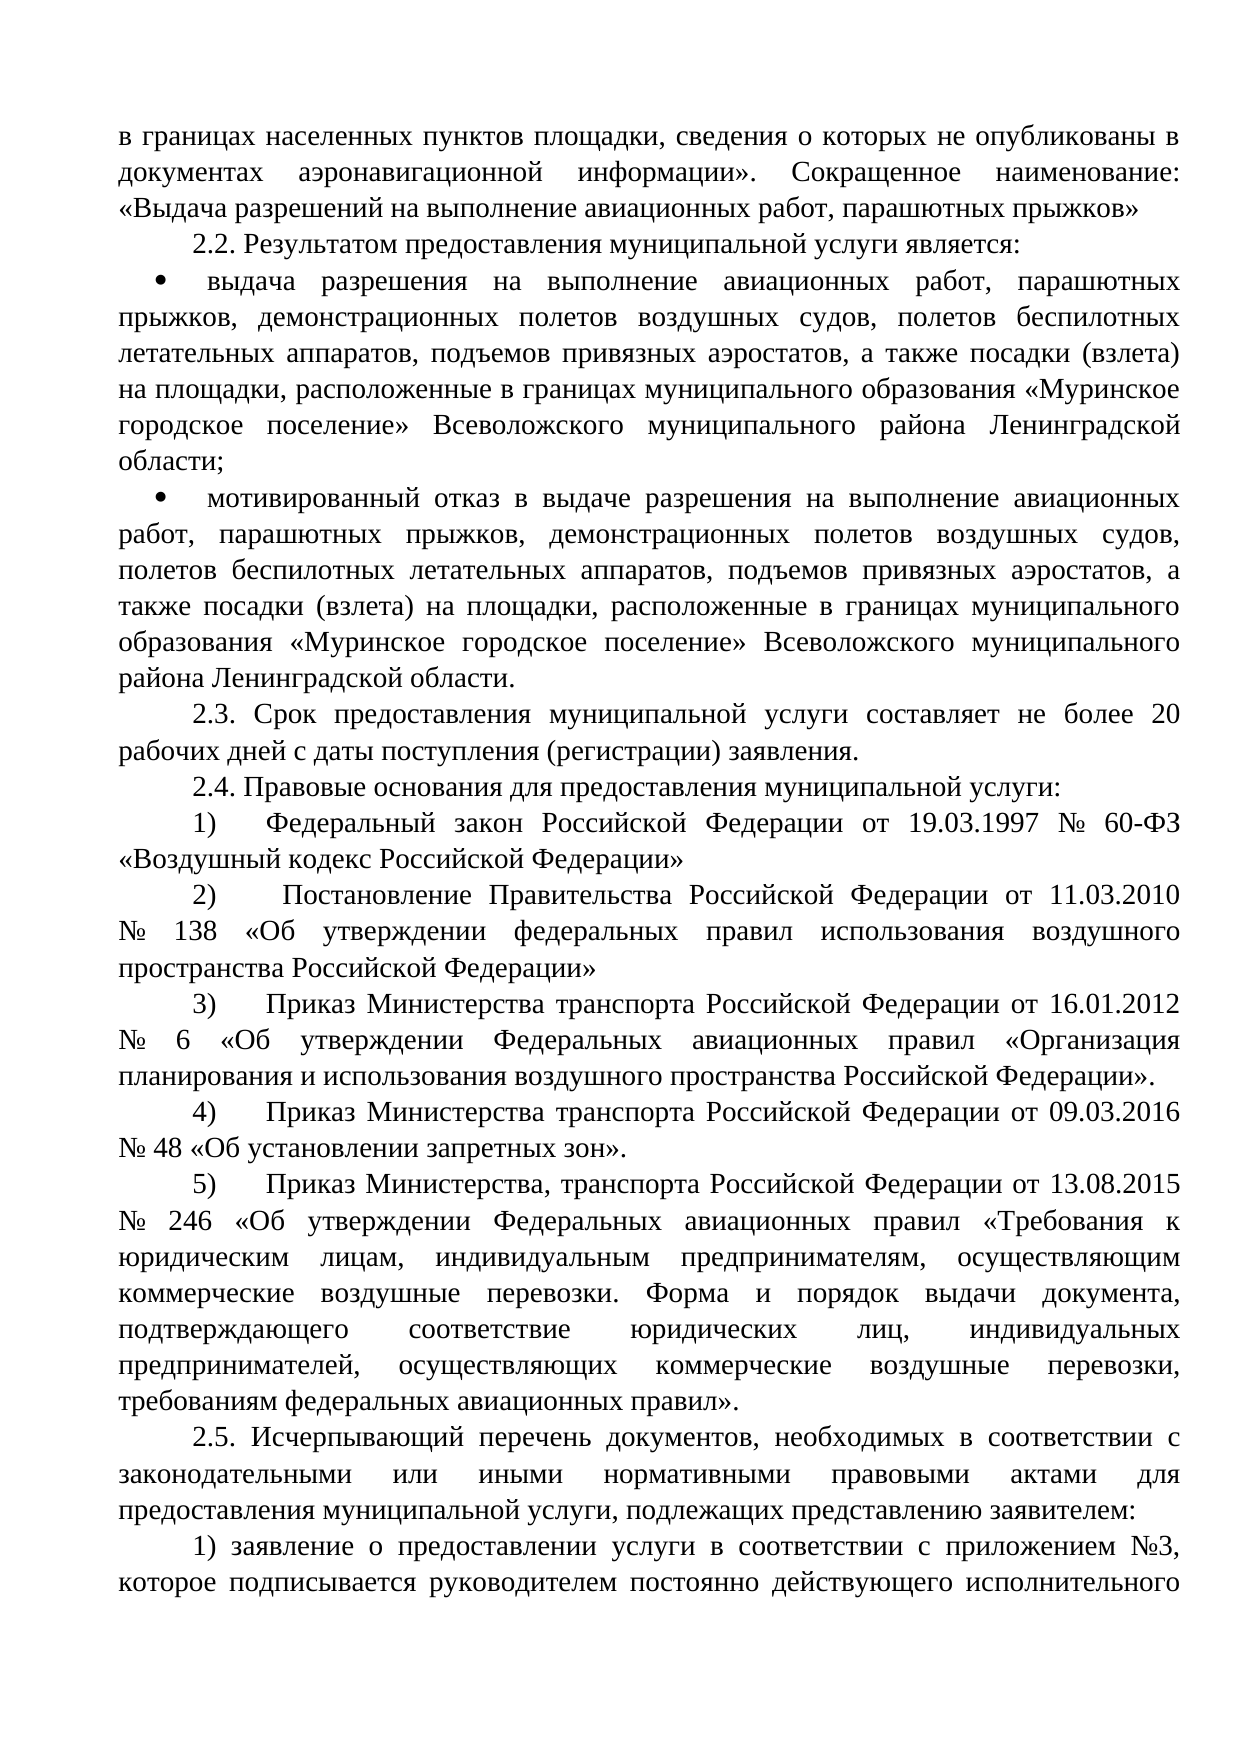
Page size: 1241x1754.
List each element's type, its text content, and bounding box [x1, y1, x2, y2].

list выдача разрешения на выполнение авиационных работ, парашютных прыжков, демонстрационных полетов воздушных судов, полетов беспилотных летательных аппаратов, подъемов привязных аэростатов, а также посадки (взлета) на площадки, расположенные в границах муниципального образования «Муринское городское поселение» Всеволожского муниципального района Ленинградской области; [118, 263, 1181, 477]
text 2) Постановление Правительства Российской Федерации от 11.03.2010 № 138 «Об утверждении федеральных правил использования воздушного пространства Российской Федерации» [118, 877, 1181, 983]
list мотивированный отказ в выдаче разрешения на выполнение авиационных работ, парашютных прыжков, демонстрационных полетов воздушных судов, полетов беспилотных летательных аппаратов, подъемов привязных аэростатов, а также посадки (взлета) на площадки, расположенные в границах муниципального образования «Муринское городское поселение» Всеволожского муниципального района Ленинградской области. [118, 480, 1181, 694]
text 2.3. Срок предоставления муниципальной услуги составляет не более 20 рабочих дней с даты поступления (регистрации) заявления. [118, 697, 1181, 766]
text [118, 1528, 1181, 1598]
text 4) Приказ Министерства транспорта Российской Федерации от 09.03.2016 № 48 «Об установлении запретных зон». [118, 1094, 1181, 1164]
text 2.2. Результатом предоставления муниципальной услуги является: [118, 227, 1181, 260]
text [118, 118, 1181, 224]
text 2.4. Правовые основания для предоставления муниципальной услуги: [118, 769, 1181, 802]
text 2.5. Исчерпывающий перечень документов, необходимых в соответствии с законодательными или иными нормативными правовыми актами для предоставления муниципальной услуги, подлежащих представлению заявителем: [118, 1419, 1181, 1525]
text 1) Федеральный закон Российской Федерации от 19.03.1997 № 60-ФЗ «Воздушный кодекс Российской Федерации» [118, 805, 1181, 875]
text 5) Приказ Министерства, транспорта Российской Федерации от 13.08.2015 № 246 «Об утверждении Федеральных авиационных правил «Требования к юридическим лицам, индивидуальным предпринимателям, осуществляющим коммерческие воздушные перевозки. Форма и порядок выдачи документа, подтверждающего соответствие юридических лиц, индивидуальных предпринимателей, осуществляющих коммерческие воздушные перевозки, требованиям федеральных авиационных правил». [118, 1167, 1181, 1417]
text 3) Приказ Министерства транспорта Российской Федерации от 16.01.2012 № 6 «Об утверждении Федеральных авиационных правил «Организация планирования и использования воздушного пространства Российской Федерации». [118, 986, 1181, 1092]
